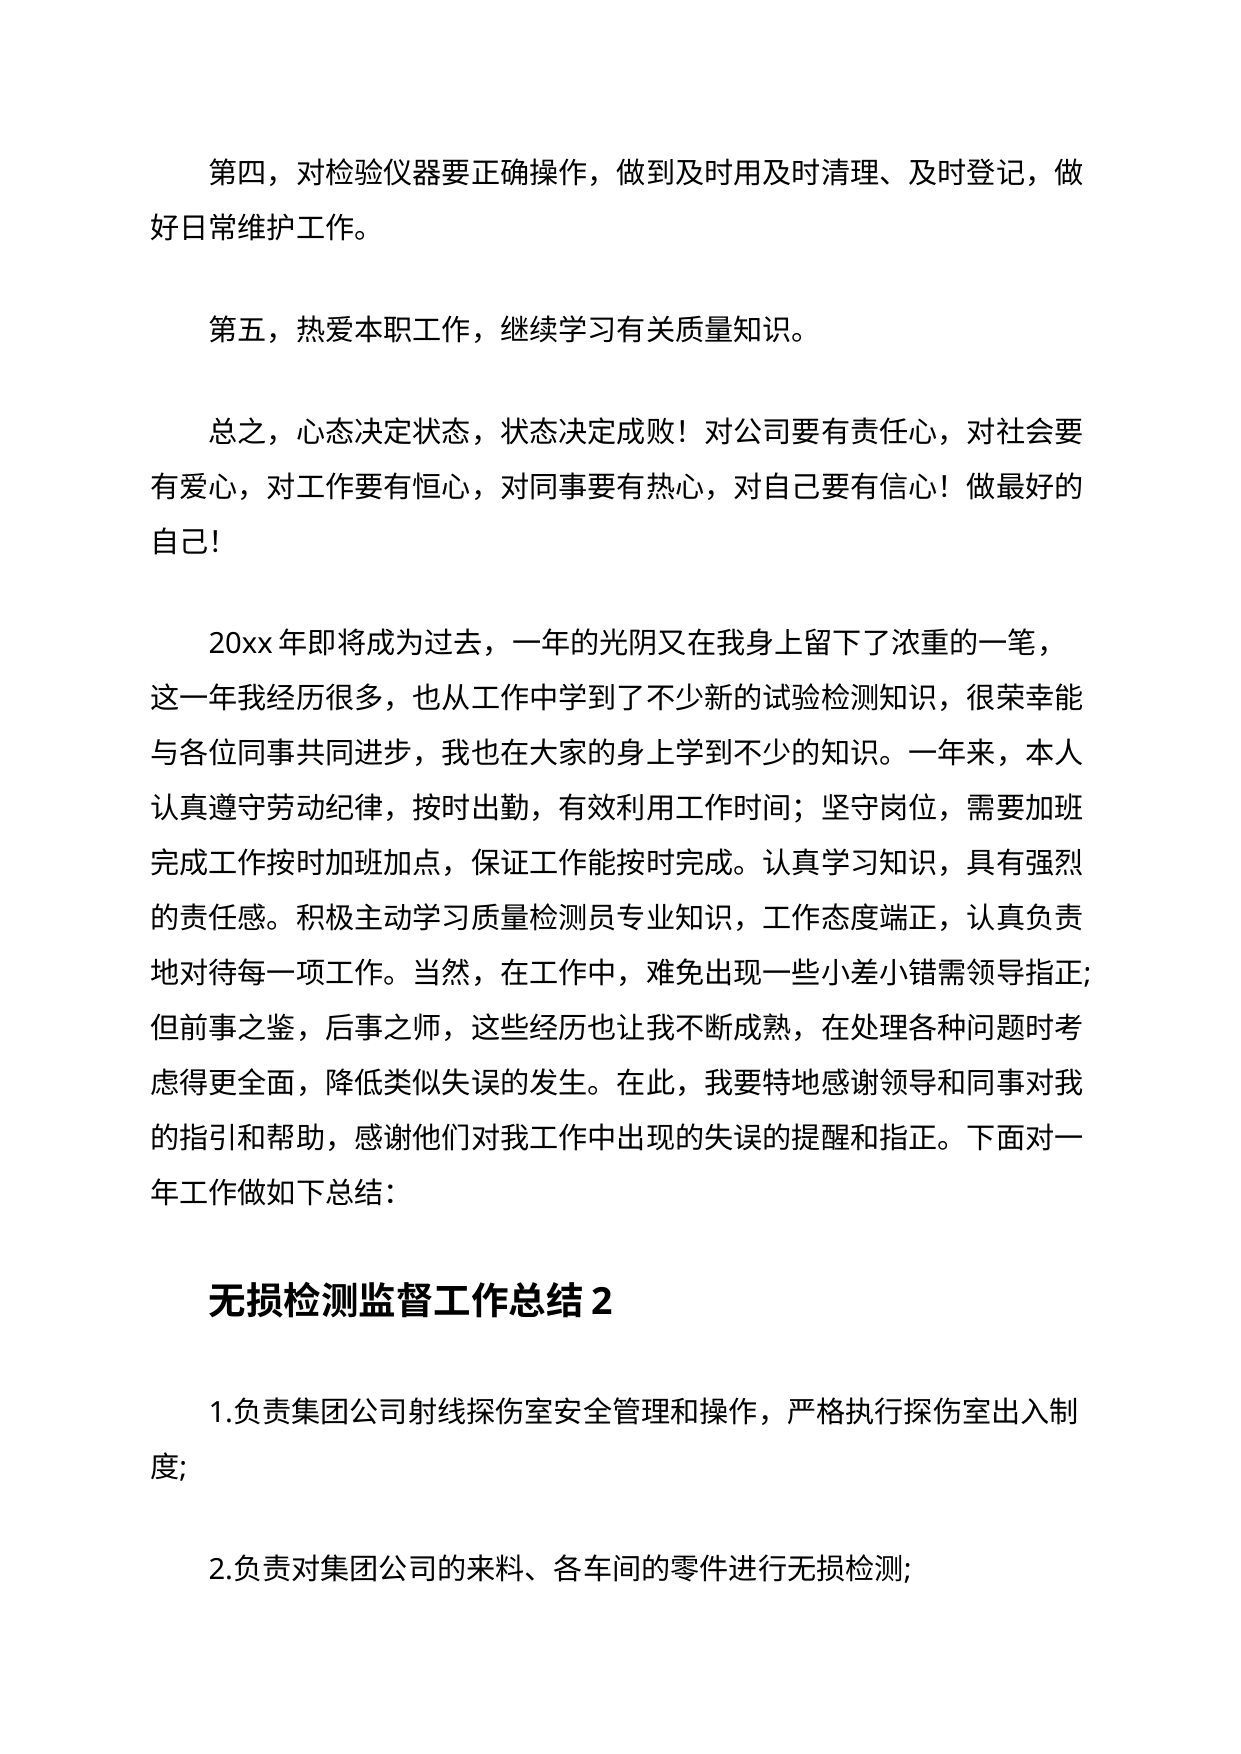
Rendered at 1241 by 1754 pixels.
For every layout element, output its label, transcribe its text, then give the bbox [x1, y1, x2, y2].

text 第四，对检验仪器要正确操作，做到及时用及时清理、及时登记，做好日常维护工作。 [150, 150, 1090, 247]
text 总之，心态决定状态，状态决定成败！对公司要有责任心，对社会要有爱心，对工作要有恒心，对同事要有热心，对自己要有信心！做最好的自己！ [150, 408, 1090, 561]
text 无损检测监督工作总结2 [150, 1271, 1090, 1325]
text 2.负责对集团公司的来料、各车间的零件进行无损检测; [150, 1546, 1090, 1588]
text 第五，热爱本职工作，继续学习有关质量知识。 [150, 307, 1090, 349]
text 20xx年即将成为过去，一年的光阴又在我身上留下了浓重的一笔，这一年我经历很多，也从工作中学到了不少新的试验检测知识，很荣幸能与各位同事共同进步，我也在大家的身上学到不少的知识。一年来，本人认真遵守劳动纪律，按时出勤，有效利用工作时间；坚守岗位，需要加班完成工作按时加班加点，保证工作能按时完成。认真学习知识，具有强烈的责任感。积极主动学习质量检测员专业知识，工作态度端正，认真负责地对待每一项工作。当然，在工作中，难免出现一些小差小错需领导指正;但前事之鉴，后事之师，这些经历也让我不断成熟，在处理各种问题时考虑得更全面，降低类似失误的发生。在此，我要特地感谢领导和同事对我的指引和帮助，感谢他们对我工作中出现的失误的提醒和指正。下面对一年工作做如下总结： [150, 620, 1090, 1211]
text 1.负责集团公司射线探伤室安全管理和操作，严格执行探伤室出入制度; [150, 1388, 1090, 1486]
